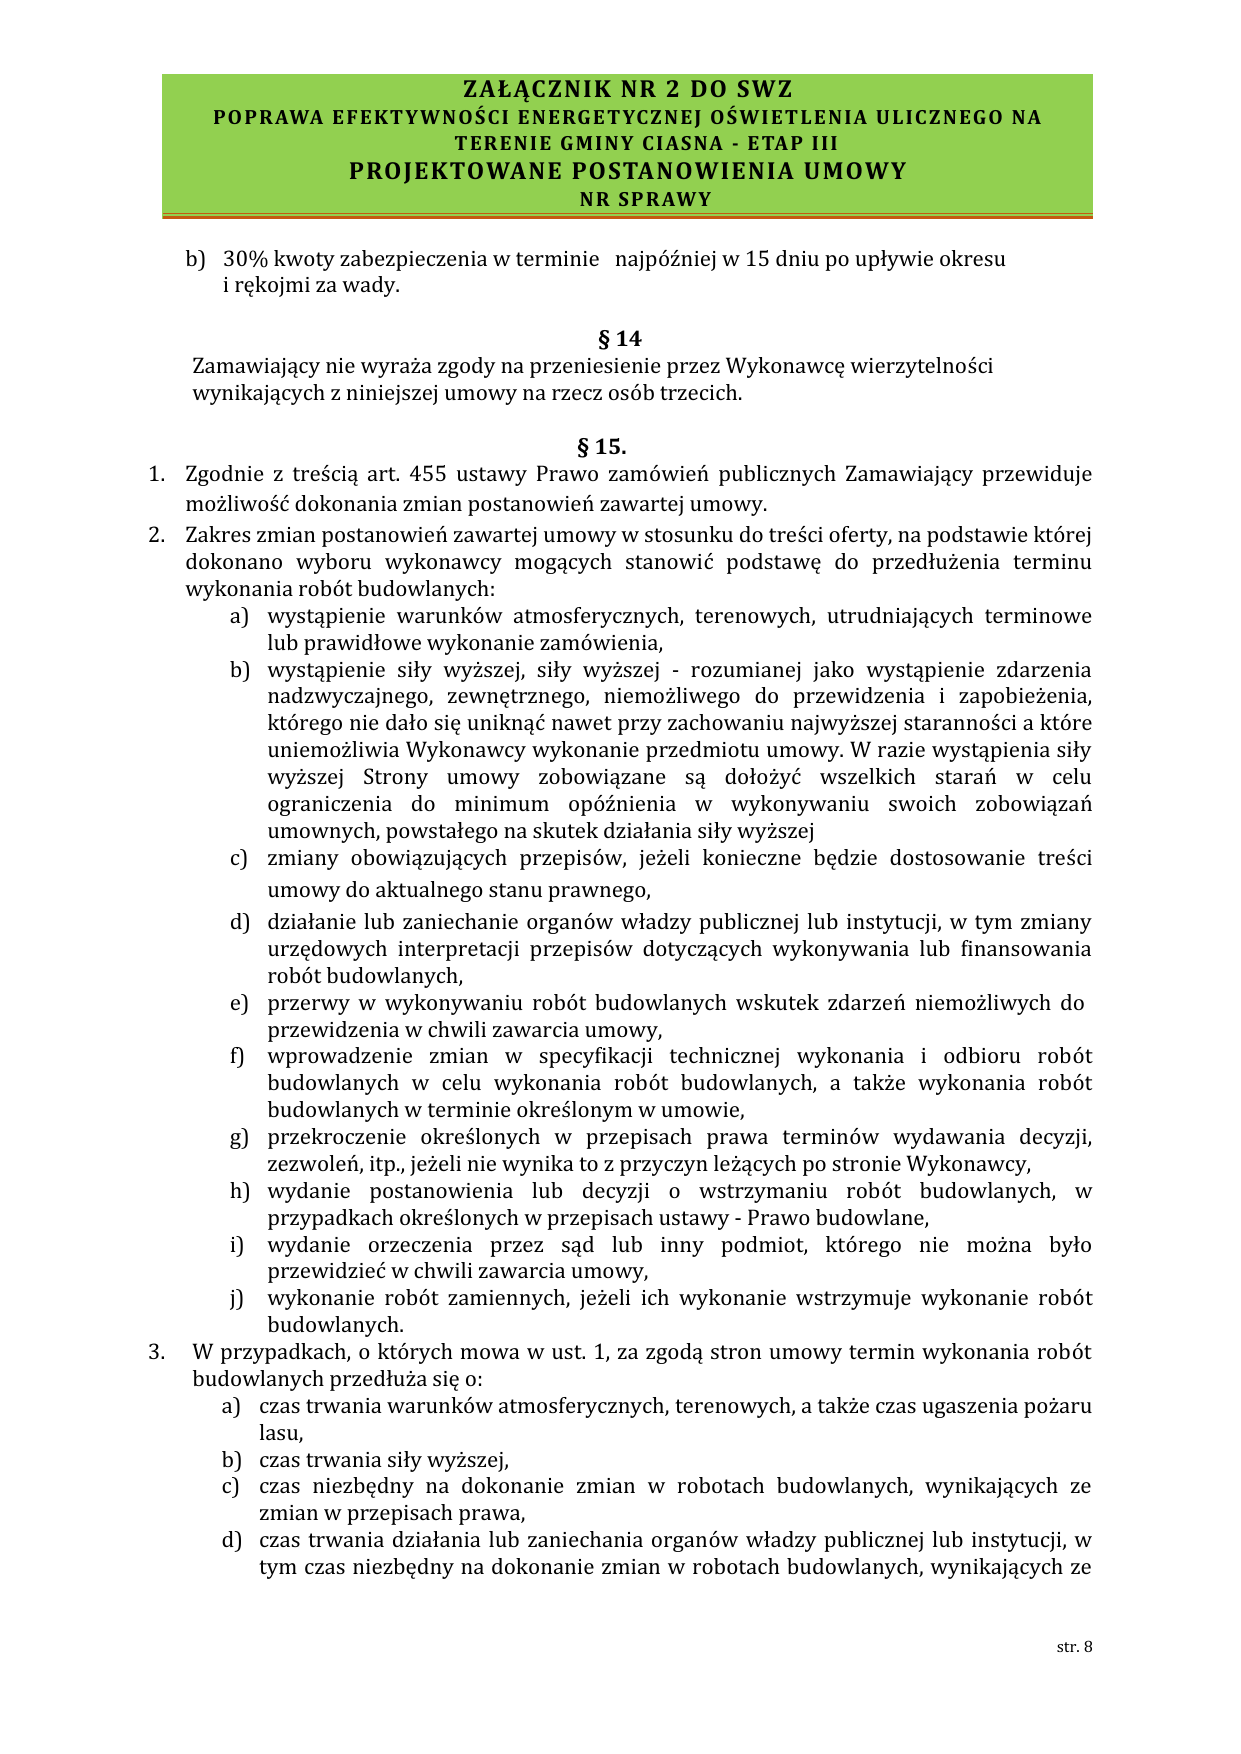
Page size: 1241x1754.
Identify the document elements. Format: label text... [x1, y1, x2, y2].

list działanie lub zaniechanie organów władzy publicznej lub instytucji, w tym zmiany urzędowych interpretacji przepisów dotyczących wykonywania lub finansowania robót budowlanych, [229, 908, 1093, 988]
list wydanie postanowienia lub decyzji o wstrzymaniu robót budowlanych, w przypadkach określonych w przepisach ustawy - Prawo budowlane, [229, 1177, 1093, 1230]
text Zamawiający nie wyraża zgody na przeniesienie przez Wykonawcę wierzytelności wynikających z niniejszej umowy na rzecz osób trzecich. [192, 352, 1093, 406]
text § 15. [111, 432, 1093, 459]
list zmiany obowiązujących przepisów, jeżeli konieczne będzie dostosowanie treści umowy do aktualnego stanu prawnego, [229, 843, 1093, 902]
list czas trwania siły wyższej, [221, 1445, 1093, 1472]
list przekroczenie określonych w przepisach prawa terminów wydawania decyzji, zezwoleń, itp., jeżeli nie wynika to z przyczyn leżących po stronie Wykonawcy, [229, 1123, 1093, 1177]
list wystąpienie warunków atmosferycznych, terenowych, utrudniających terminowe lub prawidłowe wykonanie zamówienia, [229, 602, 1093, 655]
list Zakres zmian postanowień zawartej umowy w stosunku do treści oferty, na podstawie której dokonano wyboru wykonawcy mogących stanowić podstawę do przedłużenia terminu wykonania robót budowlanych: [148, 521, 1093, 602]
list przerwy w wykonywaniu robót budowlanych wskutek zdarzeń niemożliwych do przewidzenia w chwili zawarcia umowy, [229, 988, 1085, 1042]
list Zgodnie z treścią art. 455 ustawy Prawo zamówień publicznych Zamawiający przewiduje możliwość dokonania zmian postanowień zawartej umowy. [148, 459, 1093, 517]
list czas trwania warunków atmosferycznych, terenowych, a także czas ugaszenia pożaru lasu, [221, 1392, 1093, 1445]
list wydanie orzeczenia przez sąd lub inny podmiot, którego nie można było przewidzieć w chwili zawarcia umowy, [229, 1230, 1093, 1284]
text § 14 [148, 325, 1093, 352]
list W przypadkach, o których mowa w ust. 1, za zgodą stron umowy termin wykonania robót budowlanych przedłuża się o: [148, 1338, 1093, 1392]
list 30% kwoty zabezpieczenia w terminie najpóźniej w 15 dniu po upływie okresu i rękojmi za wady. [185, 244, 1093, 298]
list czas niezbędny na dokonanie zmian w robotach budowlanych, wynikających ze zmian w przepisach prawa, [221, 1472, 1093, 1526]
list wystąpienie siły wyższej, siły wyższej - rozumianej jako wystąpienie zdarzenia nadzwyczajnego, zewnętrznego, niemożliwego do przewidzenia i zapobieżenia, którego nie dało się uniknąć nawet przy zachowaniu najwyższej staranności a które uniemożliwia Wykonawcy wykonanie przedmiotu umowy. W razie wystąpienia siły wyższej Strony umowy zobowiązane są dołożyć wszelkich starań w celu ograniczenia do minimum opóźnienia w wykonywaniu swoich zobowiązań umownych, powstałego na skutek działania siły wyższej [229, 655, 1093, 843]
list wprowadzenie zmian w specyfikacji technicznej wykonania i odbioru robót budowlanych w celu wykonania robót budowlanych, a także wykonania robót budowlanych w terminie określonym w umowie, [229, 1042, 1093, 1123]
list wykonanie robót zamiennych, jeżeli ich wykonanie wstrzymuje wykonanie robót budowlanych. [229, 1284, 1093, 1338]
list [221, 1526, 1093, 1580]
